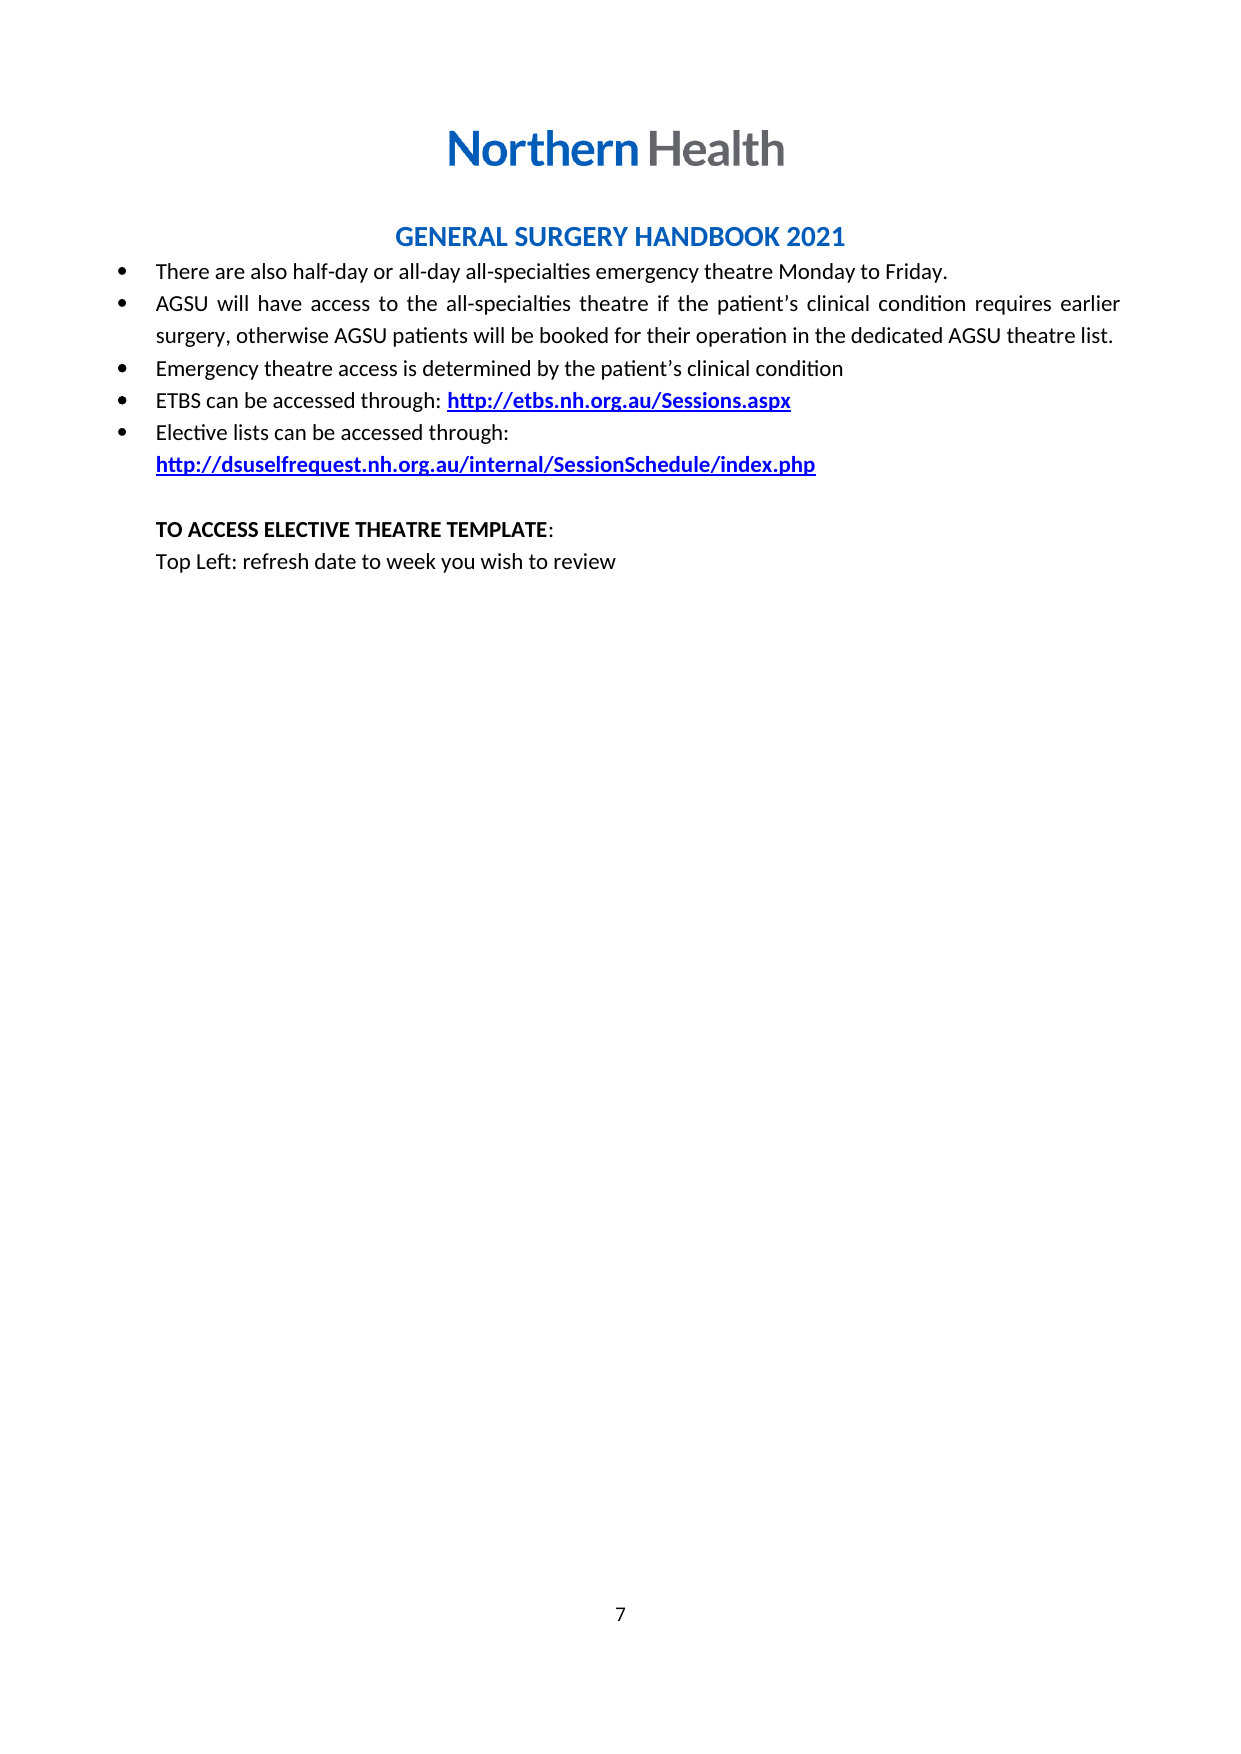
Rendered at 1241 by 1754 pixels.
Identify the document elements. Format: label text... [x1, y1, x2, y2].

list TO ACCESS ELECTIVE THEATRE TEMPLATE: Top Left: refresh date to week you wish to review [156, 515, 1123, 575]
list AGSU will have access to the all-specialties theatre if the patient’s clinical condition requires earlier surgery, otherwise AGSU patients will be booked for their operation in the dedicated AGSU theatre list. [118, 289, 1123, 350]
list ETBS can be accessed through: http://etbs.nh.org.au/Sessions.aspx [118, 386, 1123, 414]
list There are also half-day or all-day all-specialties emergency theatre Monday to Friday. [118, 257, 1123, 285]
picture [445, 114, 788, 182]
list Emergency theatre access is determined by the patient’s clinical condition [118, 354, 1123, 382]
list Elective lists can be accessed through: [118, 418, 1123, 446]
list http://dsuselfrequest.nh.org.au/internal/SessionSchedule/index.php [156, 450, 1123, 478]
